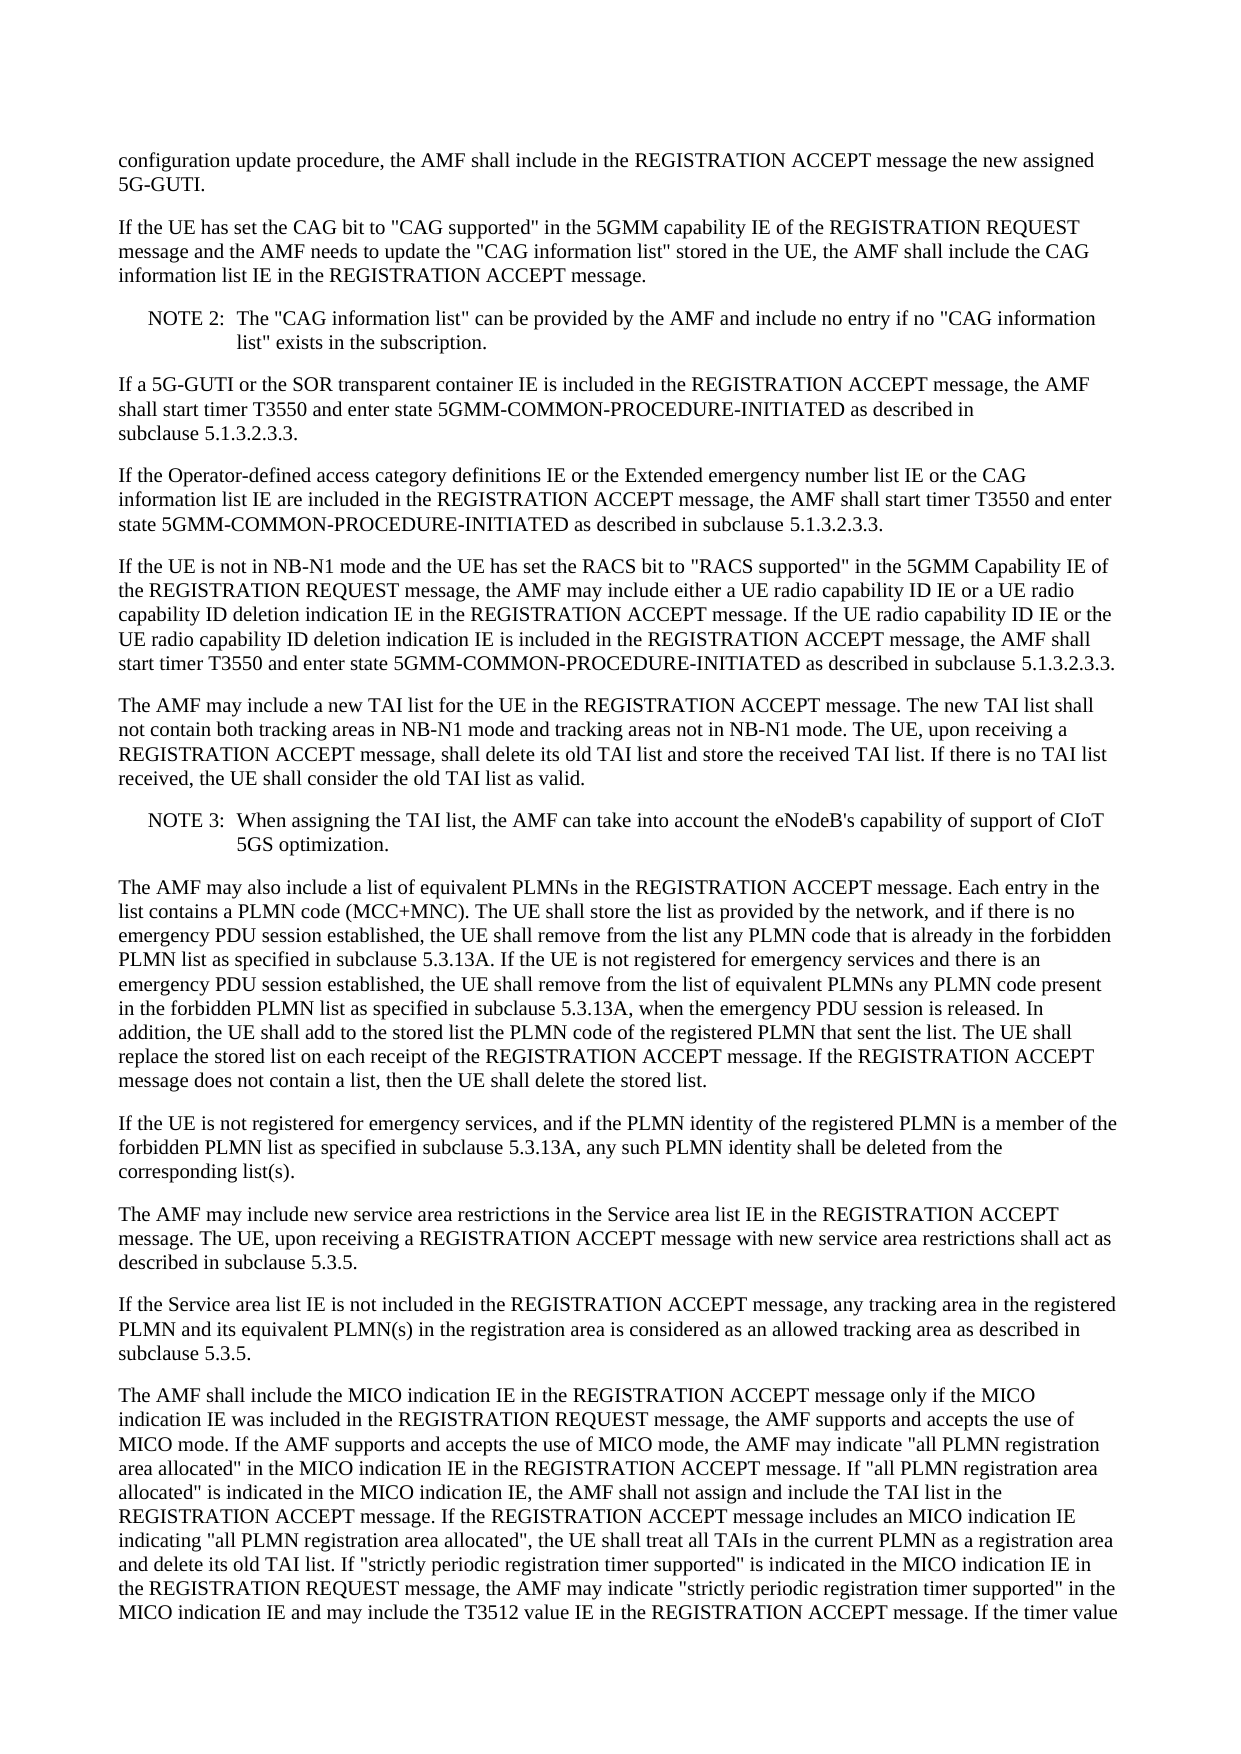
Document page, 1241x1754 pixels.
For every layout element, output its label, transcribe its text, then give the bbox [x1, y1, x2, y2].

text The AMF may include new service area restrictions in the Service area list IE in the REGISTRATION ACCEPT message. The UE, upon receiving a REGISTRATION ACCEPT message with new service area restrictions shall act as described in subclause 5.3.5. [118, 1201, 1122, 1274]
text If the Operator-defined access category definitions IE or the Extended emergency number list IE or the CAG information list IE are included in the REGISTRATION ACCEPT message, the AMF shall start timer T3550 and enter state 5GMM-COMMON-PROCEDURE-INITIATED as described in subclause 5.1.3.2.3.3. [118, 463, 1122, 536]
text If the UE is not registered for emergency services, and if the PLMN identity of the registered PLMN is a member of the forbidden PLMN list as specified in subclause 5.3.13A, any such PLMN identity shall be deleted from the corresponding list(s). [118, 1111, 1122, 1183]
text The AMF may also include a list of equivalent PLMNs in the REGISTRATION ACCEPT message. Each entry in the list contains a PLMN code (MCC+MNC). The UE shall store the list as provided by the network, and if there is no emergency PDU session established, the UE shall remove from the list any PLMN code that is already in the forbidden PLMN list as specified in subclause 5.3.13A. If the UE is not registered for emergency services and there is an emergency PDU session established, the UE shall remove from the list of equivalent PLMNs any PLMN code present in the forbidden PLMN list as specified in subclause 5.3.13A, when the emergency PDU session is released. In addition, the UE shall add to the stored list the PLMN code of the registered PLMN that sent the list. The UE shall replace the stored list on each receipt of the REGISTRATION ACCEPT message. If the REGISTRATION ACCEPT message does not contain a list, then the UE shall delete the stored list. [118, 875, 1122, 1092]
text If the Service area list IE is not included in the REGISTRATION ACCEPT message, any tracking area in the registered PLMN and its equivalent PLMN(s) in the registration area is considered as an allowed tracking area as described in subclause 5.3.5. [118, 1292, 1122, 1364]
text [118, 1383, 1122, 1624]
text If the UE has set the CAG bit to "CAG supported" in the 5GMM capability IE of the REGISTRATION REQUEST message and the AMF needs to update the "CAG information list" stored in the UE, the AMF shall include the CAG information list IE in the REGISTRATION ACCEPT message. [118, 214, 1122, 287]
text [118, 148, 1122, 196]
text NOTE 3: When assigning the TAI list, the AMF can take into account the eNodeB's capability of support of CIoT 5GS optimization. [148, 808, 1122, 856]
text If a 5G-GUTI or the SOR transparent container IE is included in the REGISTRATION ACCEPT message, the AMF shall start timer T3550 and enter state 5GMM-COMMON-PROCEDURE-INITIATED as described in subclause 5.1.3.2.3.3. [118, 372, 1122, 444]
text NOTE 2: The "CAG information list" can be provided by the AMF and include no entry if no "CAG information list" exists in the subscription. [148, 306, 1122, 354]
text If the UE is not in NB-N1 mode and the UE has set the RACS bit to "RACS supported" in the 5GMM Capability IE of the REGISTRATION REQUEST message, the AMF may include either a UE radio capability ID IE or a UE radio capability ID deletion indication IE in the REGISTRATION ACCEPT message. If the UE radio capability ID IE or the UE radio capability ID deletion indication IE is included in the REGISTRATION ACCEPT message, the AMF shall start timer T3550 and enter state 5GMM-COMMON-PROCEDURE-INITIATED as described in subclause 5.1.3.2.3.3. [118, 554, 1122, 674]
text The AMF may include a new TAI list for the UE in the REGISTRATION ACCEPT message. The new TAI list shall not contain both tracking areas in NB-N1 mode and tracking areas not in NB-N1 mode. The UE, upon receiving a REGISTRATION ACCEPT message, shall delete its old TAI list and store the received TAI list. If there is no TAI list received, the UE shall consider the old TAI list as valid. [118, 693, 1122, 789]
